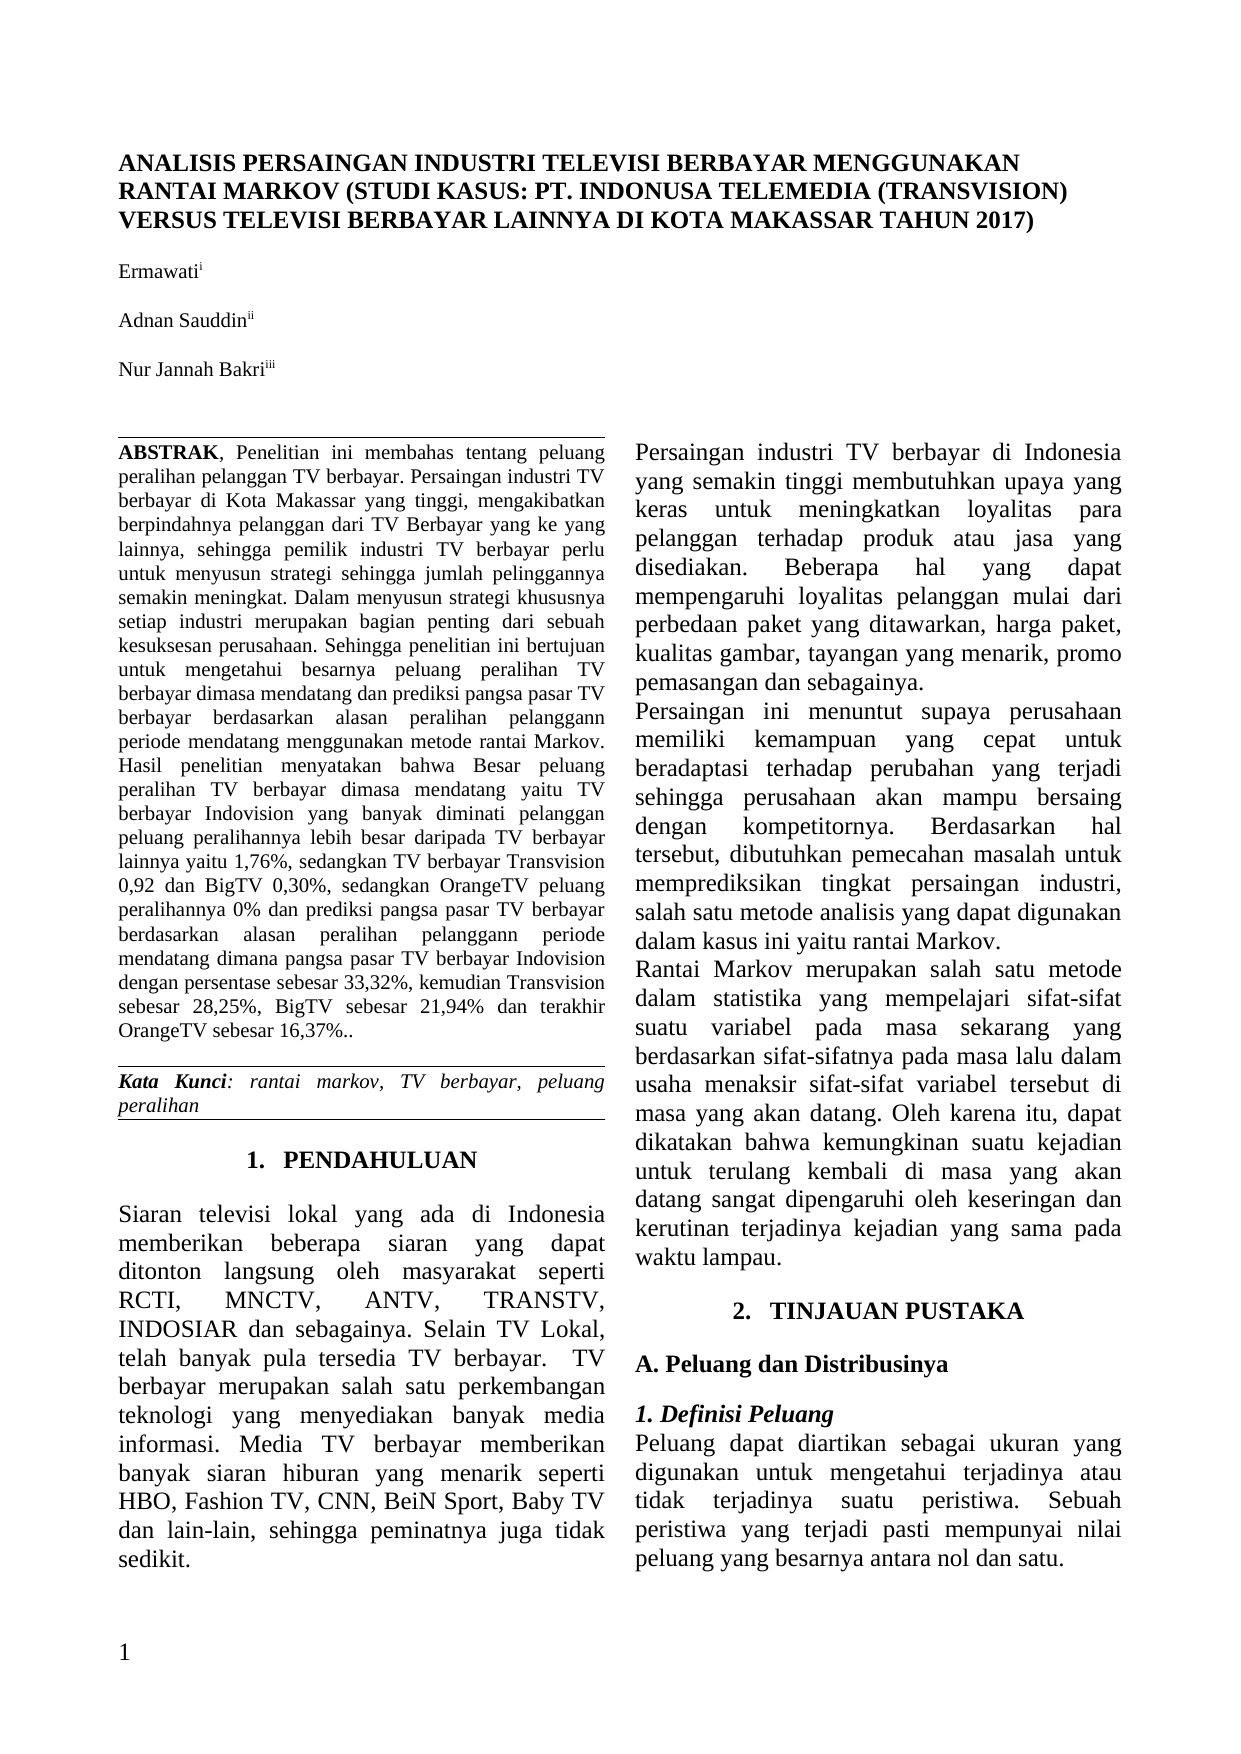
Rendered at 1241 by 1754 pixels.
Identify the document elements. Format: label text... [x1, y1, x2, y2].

text Siaran televisi lokal yang ada di Indonesia memberikan beberapa siaran yang dapat ditonton langsung oleh masyarakat seperti RCTI, MNCTV, ANTV, TRANSTV, INDOSIAR dan sebagainya. Selain TV Lokal, telah banyak pula tersedia TV berbayar. TV berbayar merupakan salah satu perkembangan teknologi yang menyediakan banyak media informasi. Media TV berbayar memberikan banyak siaran hiburan yang menarik seperti HBO, Fashion TV, CNN, BeiN Sport, Baby TV dan lain-lain, sehingga peminatnya juga tidak sedikit. [118, 1199, 605, 1573]
title ANALISIS PERSAINGAN INDUSTRI TELEVISI BERBAYAR MENGGUNAKAN RANTAI MARKOV (STUDI KASUS: PT. INDONUSA TELEMEDIA (TRANSVISION) VERSUS TELEVISI BERBAYAR LAINNYA DI KOTA MAKASSAR TAHUN 2017) [118, 148, 1122, 234]
text Persaingan ini menuntut supaya perusahaan memiliki kemampuan yang cepat untuk beradaptasi terhadap perubahan yang terjadi sehingga perusahaan akan mampu bersaing dengan kompetitornya. Berdasarkan hal tersebut, dibutuhkan pemecahan masalah untuk memprediksikan tingkat persaingan industri, salah satu metode analisis yang dapat digunakan dalam kasus ini yaitu rantai Markov. [635, 696, 1122, 954]
text Ermawati [118, 259, 1122, 283]
text Kata Kunci: rantai markov, TV berbayar, peluang peralihan [118, 1067, 605, 1119]
text Rantai Markov merupakan salah satu metode dalam statistika yang mempelajari sifat-sifat suatu variabel pada masa sekarang yang berdasarkan sifat-sifatnya pada masa lalu dalam usaha menaksir sifat-sifat variabel tersebut di masa yang akan datang. Oleh karena itu, dapat dikatakan bahwa kemungkinan suatu kejadian untuk terulang kembali di masa yang akan datang sangat dipengaruhi oleh keseringan dan kerutinan terjadinya kejadian yang sama pada waktu lampau. [635, 954, 1122, 1271]
subtitle A. Peluang dan Distribusinya [635, 1349, 1122, 1378]
text ABSTRAK, Penelitian ini membahas tentang peluang peralihan pelanggan TV berbayar. Persaingan industri TV berbayar di Kota Makassar yang tinggi, mengakibatkan berpindahnya pelanggan dari TV Berbayar yang ke yang lainnya, sehingga pemilik industri TV berbayar perlu untuk menyusun strategi sehingga jumlah pelinggannya semakin meningkat. Dalam menyusun strategi khususnya setiap industri merupakan bagian penting dari sebuah kesuksesan perusahaan. Sehingga penelitian ini bertujuan untuk mengetahui besarnya peluang peralihan TV berbayar dimasa mendatang dan prediksi pangsa pasar TV berbayar berdasarkan alasan peralihan pelanggann periode mendatang menggunakan metode rantai Markov. Hasil penelitian menyatakan bahwa Besar peluang peralihan TV berbayar dimasa mendatang yaitu TV berbayar Indovision yang banyak diminati pelanggan peluang peralihannya lebih besar daripada TV berbayar lainnya yaitu 1,76%, sedangkan TV berbayar Transvision 0,92 dan BigTV 0,30%, sedangkan OrangeTV peluang peralihannya 0% dan prediksi pangsa pasar TV berbayar berdasarkan alasan peralihan pelanggann periode mendatang dimana pangsa pasar TV berbayar Indovision dengan persentase sebesar 33,32%, kemudian Transvision sebesar 28,25%, BigTV sebesar 21,94% dan terakhir OrangeTV sebesar 16,37%.. [118, 438, 605, 1042]
subtitle PENDAHULUAN [118, 1145, 605, 1174]
text Adnan Sauddin [118, 308, 1122, 332]
text Persaingan industri TV berbayar di Indonesia yang semakin tinggi membutuhkan upaya yang keras untuk meningkatkan loyalitas para pelanggan terhadap produk atau jasa yang disediakan. Beberapa hal yang dapat mempengaruhi loyalitas pelanggan mulai dari perbedaan paket yang ditawarkan, harga paket, kualitas gambar, tayangan yang menarik, promo pemasangan dan sebagainya. [635, 437, 1122, 696]
text Nur Jannah Bakri [118, 357, 1122, 381]
subtitle 1. Definisi Peluang [635, 1399, 1122, 1428]
subtitle TINJAUAN PUSTAKA [635, 1296, 1122, 1324]
text Peluang dapat diartikan sebagai ukuran yang digunakan untuk mengetahui terjadinya atau tidak terjadinya suatu peristiwa. Sebuah peristiwa yang terjadi pasti mempunyai nilai peluang yang besarnya antara nol dan satu. [635, 1428, 1122, 1572]
